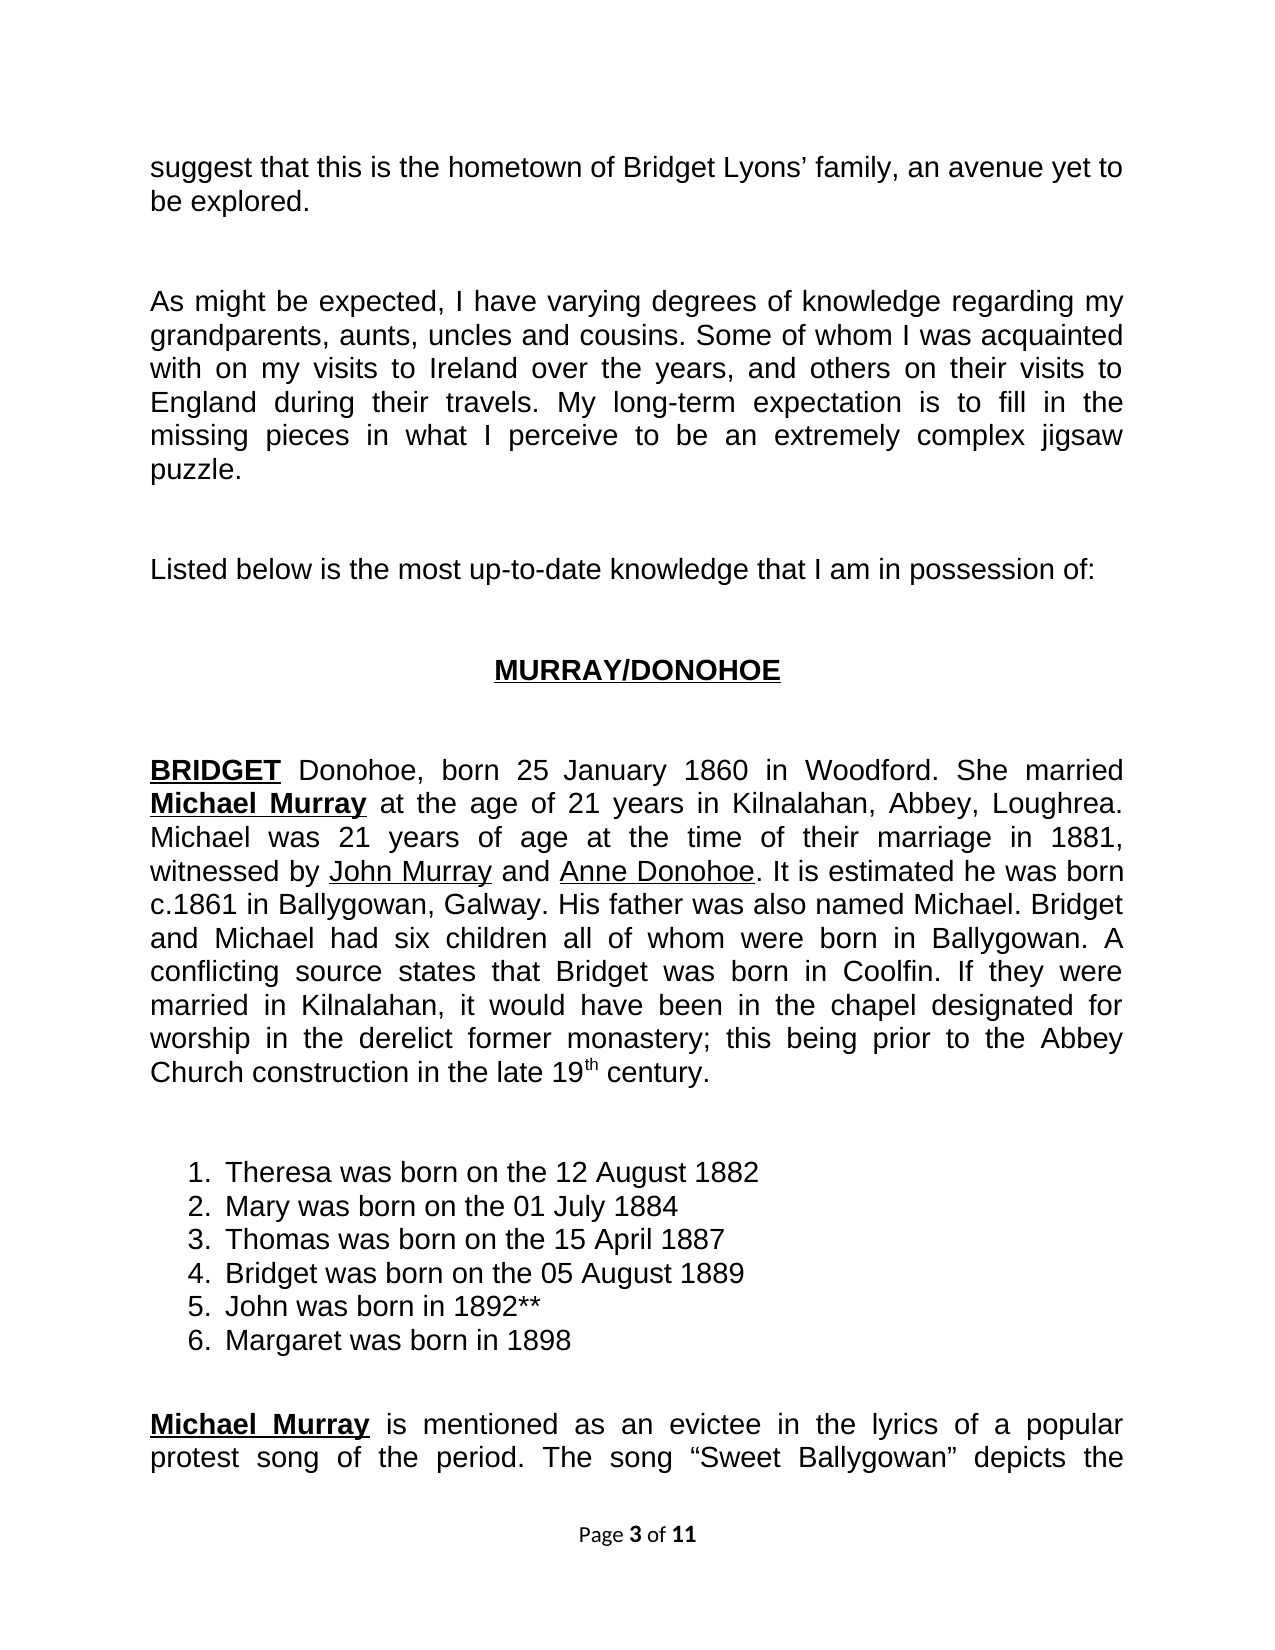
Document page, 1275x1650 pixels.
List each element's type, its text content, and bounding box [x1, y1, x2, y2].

text As might be expected, I have varying degrees of knowledge regarding my grandparents, aunts, uncles and cousins. Some of whom I was acquainted with on my visits to Ireland over the years, and others on their visits to England during their travels. My long-term expectation is to fill in the missing pieces in what I perceive to be an extremely complex jigsaw puzzle. [150, 284, 1125, 485]
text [150, 150, 1125, 217]
text Listed below is the most up-to-date knowledge that I am in possession of: [150, 552, 1125, 586]
list Margaret was born in 1898 [187, 1323, 1125, 1356]
list John was born in 1892** [187, 1289, 1125, 1323]
list Mary was born on the 01 July 1884 [187, 1189, 1125, 1222]
list Theresa was born on the 12 August 1882 [187, 1155, 1125, 1189]
list Bridget was born on the 05 August 1889 [187, 1256, 1125, 1289]
list Thomas was born on the 15 April 1887 [187, 1222, 1125, 1256]
text MURRAY/DONOHOE [150, 652, 1125, 686]
text BRIDGET Donohoe, born 25 January 1860 in Woodford. She married Michael Murray at the age of 21 years in Kilnalahan, Abbey, Loughrea. Michael was 21 years of age at the time of their marriage in 1881, witnessed by John Murray and Anne Donohoe. It is estimated he was born c.1861 in Ballygowan, Galway. His father was also named Michael. Bridget and Michael had six children all of whom were born in Ballygowan. A conflicting source states that Bridget was born in Coolfin. If they were married in Kilnalahan, it would have been in the chapel designated for worship in the derelict former monastery; this being prior to the Abbey Church construction in the late 19th century. [150, 753, 1125, 1088]
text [150, 1407, 1125, 1474]
